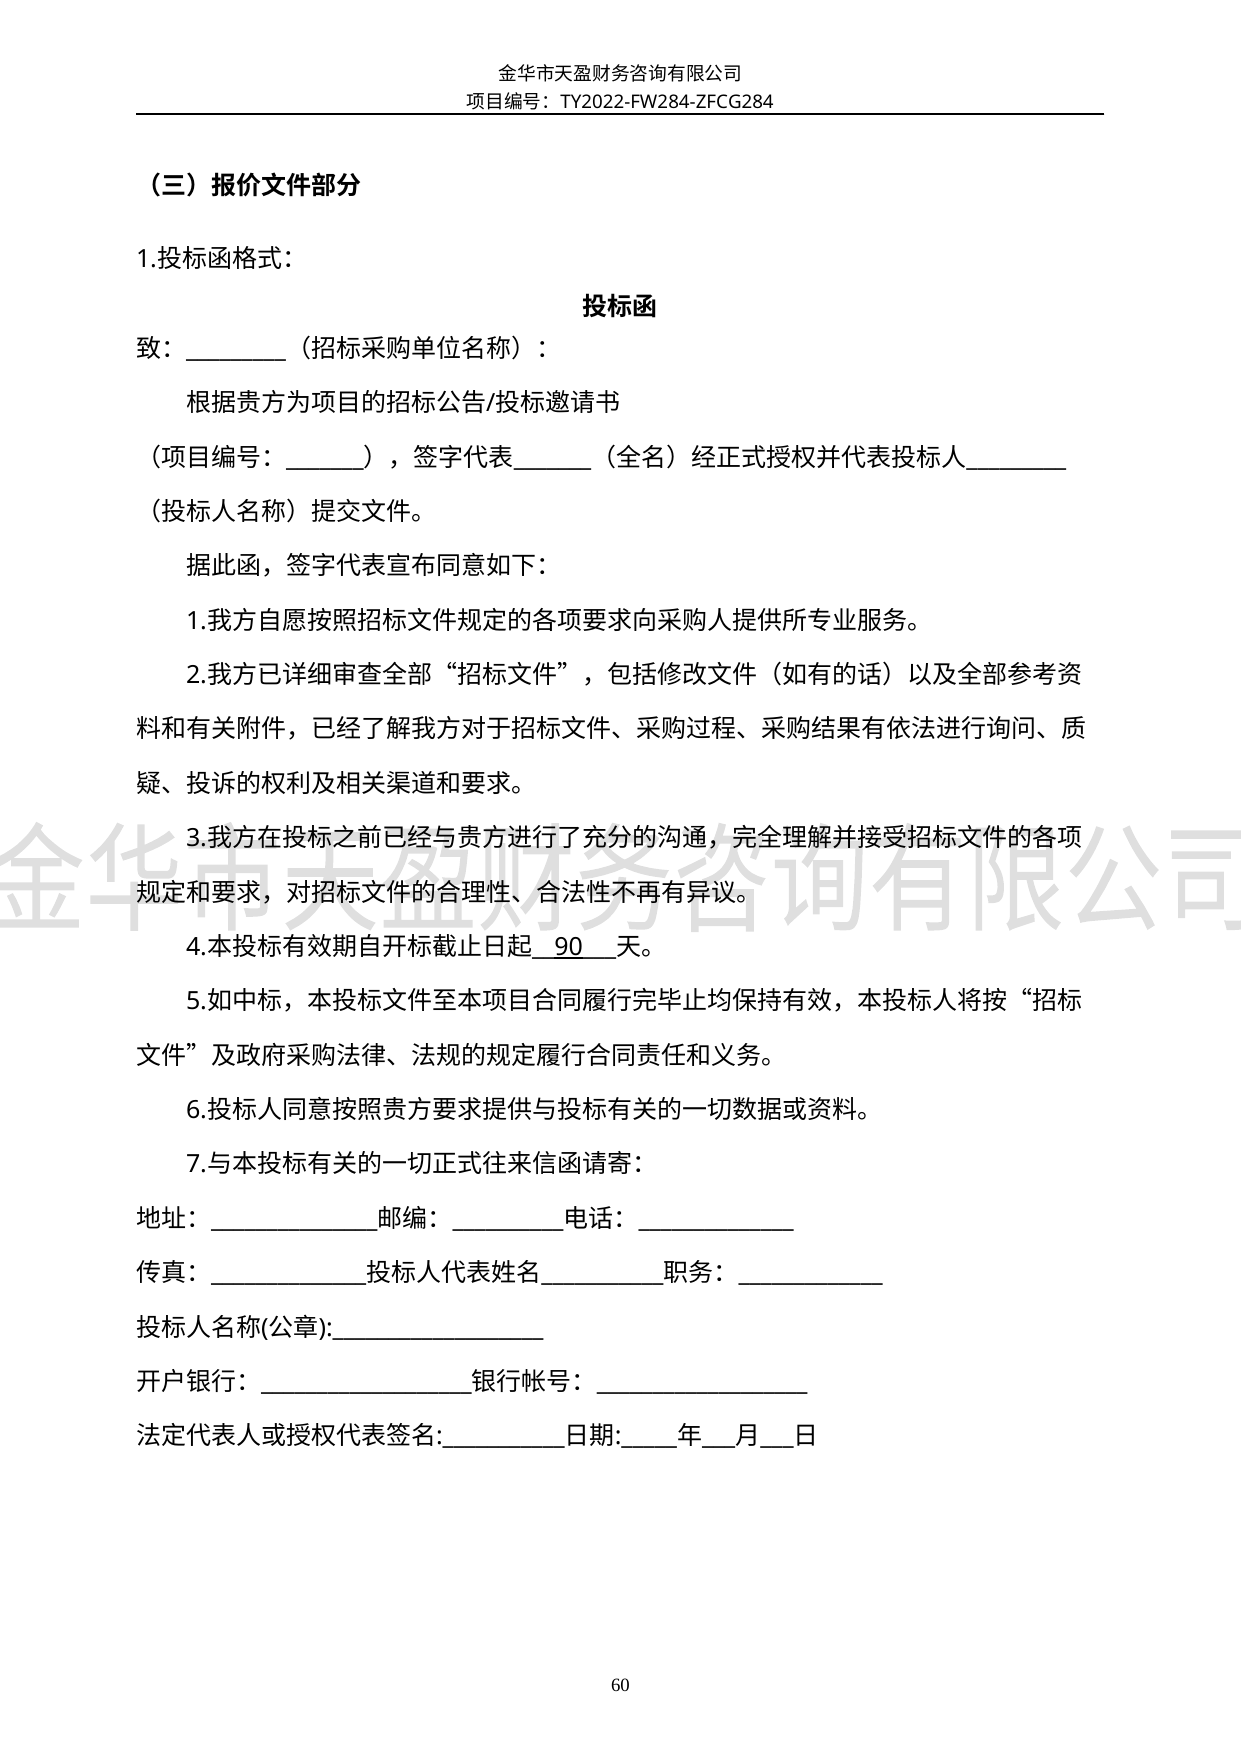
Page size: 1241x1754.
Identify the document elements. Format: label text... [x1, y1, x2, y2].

text 致：_________（招标采购单位名称）： [136, 328, 1104, 364]
text 2.我方已详细审查全部“招标文件”，包括修改文件（如有的话）以及全部参考资料和有关附件，已经了解我方对于招标文件、采购过程、采购结果有依法进行询问、质疑、投诉的权利及相关渠道和要求。 [136, 654, 1104, 799]
text 4.本投标有效期自开标截止日起__90___天。 [136, 926, 1104, 963]
text 投标函 [136, 287, 1104, 323]
text 传真：______________投标人代表姓名___________职务：_____________ [136, 1253, 1104, 1289]
text （三）报价文件部分 [136, 151, 1104, 217]
text 根据贵方为项目的招标公告/投标邀请书 [136, 383, 1104, 419]
text 1.投标函格式： [136, 238, 1104, 274]
text 1.我方自愿按照招标文件规定的各项要求向采购人提供所专业服务。 [136, 600, 1104, 636]
text （项目编号：_______），签字代表_______（全名）经正式授权并代表投标人_________（投标人名称）提交文件。 [136, 437, 1104, 528]
text 3.我方在投标之前已经与贵方进行了充分的沟通，完全理解并接受招标文件的各项规定和要求，对招标文件的合理性、合法性不再有异议。 [136, 818, 1104, 908]
text 7.与本投标有关的一切正式往来信函请寄： [136, 1144, 1104, 1180]
text 法定代表人或授权代表签名:___________日期:_____年___月___日 [136, 1416, 1104, 1452]
text 投标人名称(公章):___________________ [136, 1307, 1104, 1343]
text 地址：_______________邮编：__________电话：______________ [136, 1198, 1104, 1234]
text 6.投标人同意按照贵方要求提供与投标有关的一切数据或资料。 [136, 1089, 1104, 1126]
text 5.如中标，本投标文件至本项目合同履行完毕止均保持有效，本投标人将按“招标文件”及政府采购法律、法规的规定履行合同责任和义务。 [136, 981, 1104, 1071]
text 开户银行：___________________银行帐号：___________________ [136, 1361, 1104, 1398]
text 据此函，签字代表宣布同意如下： [136, 546, 1104, 582]
